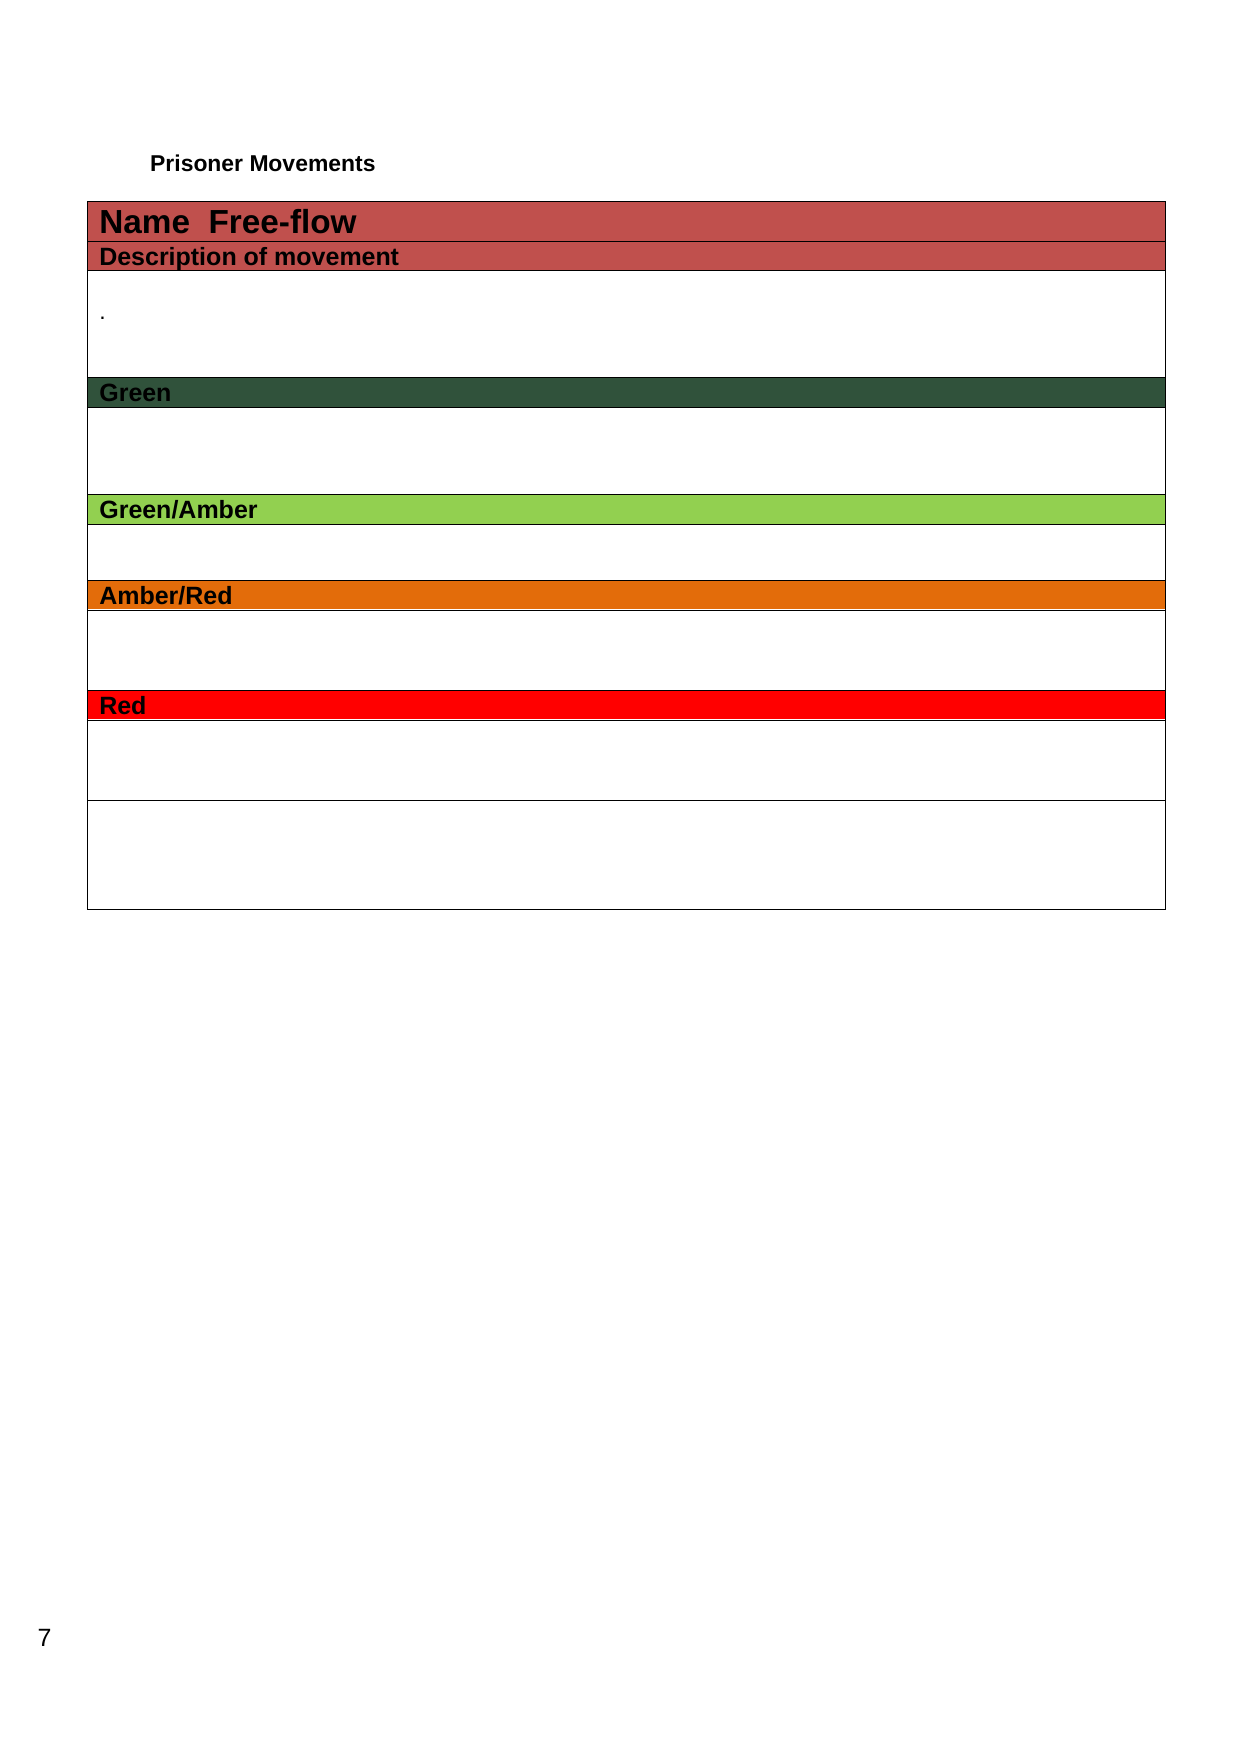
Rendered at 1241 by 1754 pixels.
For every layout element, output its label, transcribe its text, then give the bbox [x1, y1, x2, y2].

table_cell [88, 408, 1165, 494]
table_header Name Free-flow [88, 202, 1165, 241]
table_cell . [88, 271, 1165, 377]
table_cell Red [88, 691, 1165, 719]
table_cell Green/Amber [88, 495, 1165, 524]
table_cell Green [88, 378, 1165, 407]
table_cell Amber/Red [88, 581, 1165, 609]
text Prisoner Movements [150, 150, 1090, 176]
table_cell [88, 611, 1165, 690]
table_cell [88, 721, 1165, 799]
table_cell Description of movement [88, 242, 1165, 270]
table_cell [88, 801, 1165, 908]
table_cell [88, 525, 1165, 580]
